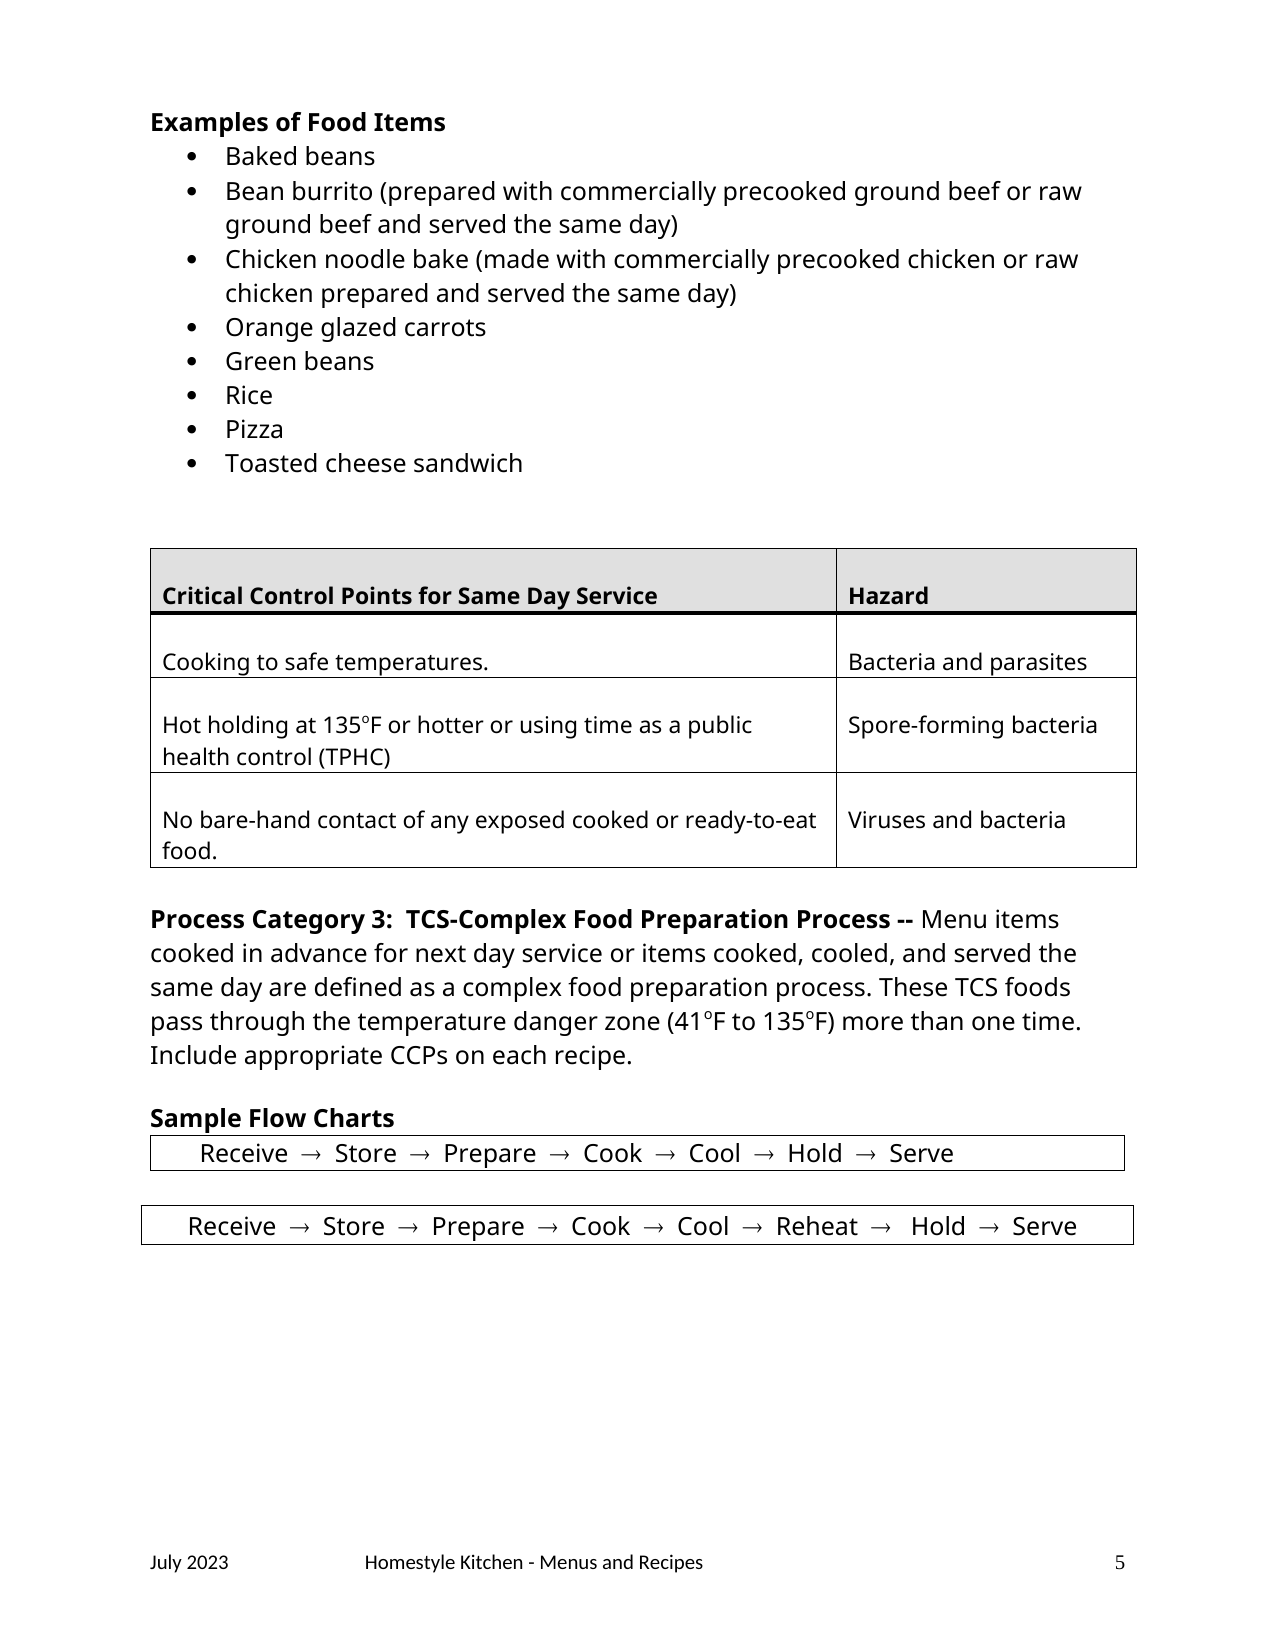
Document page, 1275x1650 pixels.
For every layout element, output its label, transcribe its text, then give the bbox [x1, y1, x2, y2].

list Toasted cheese sandwich [187, 446, 1125, 480]
list Chicken noodle bake (made with commercially precooked chicken or raw chicken prepared and served the same day) [187, 241, 1125, 309]
table_cell Viruses and bacteria [837, 773, 1136, 867]
table_cell No bare-hand contact of any exposed cooked or ready-to-eat food. [151, 773, 836, 867]
table_cell Cooking to safe temperatures. [151, 615, 836, 677]
list Pizza [187, 412, 1125, 446]
list Rice [187, 377, 1125, 412]
table_header Hazard [837, 549, 1136, 611]
table_cell Spore-forming bacteria [837, 678, 1136, 772]
table_header Critical Control Points for Same Day Service [151, 549, 836, 611]
table_cell Hot holding at 135oF or hotter or using time as a public health control (TPHC) [151, 678, 836, 772]
subtitle Examples of Food Items [150, 105, 1125, 139]
subtitle Sample Flow Charts [150, 1101, 1125, 1135]
list Bean burrito (prepared with commercially precooked ground beef or raw ground beef and served the same day) [187, 173, 1125, 241]
text Process Category 3: TCS-Complex Food Preparation Process -- Menu items cooked in advance for next day service or items cooked, cooled, and served the same day are defined as a complex food preparation process. These TCS foods pass through the temperature danger zone (41oF to 135oF) more than one time. Include appropriate CCPs on each recipe. [150, 902, 1125, 1072]
table_cell Bacteria and parasites [837, 615, 1136, 677]
table_header Receive Store Prepare Cook Cool Hold Serve [151, 1136, 1124, 1170]
list Green beans [187, 343, 1125, 377]
text Receive Store Prepare Cook Cool Reheat Hold Serve [142, 1206, 1133, 1244]
list Orange glazed carrots [187, 309, 1125, 343]
list Baked beans [187, 139, 1125, 173]
